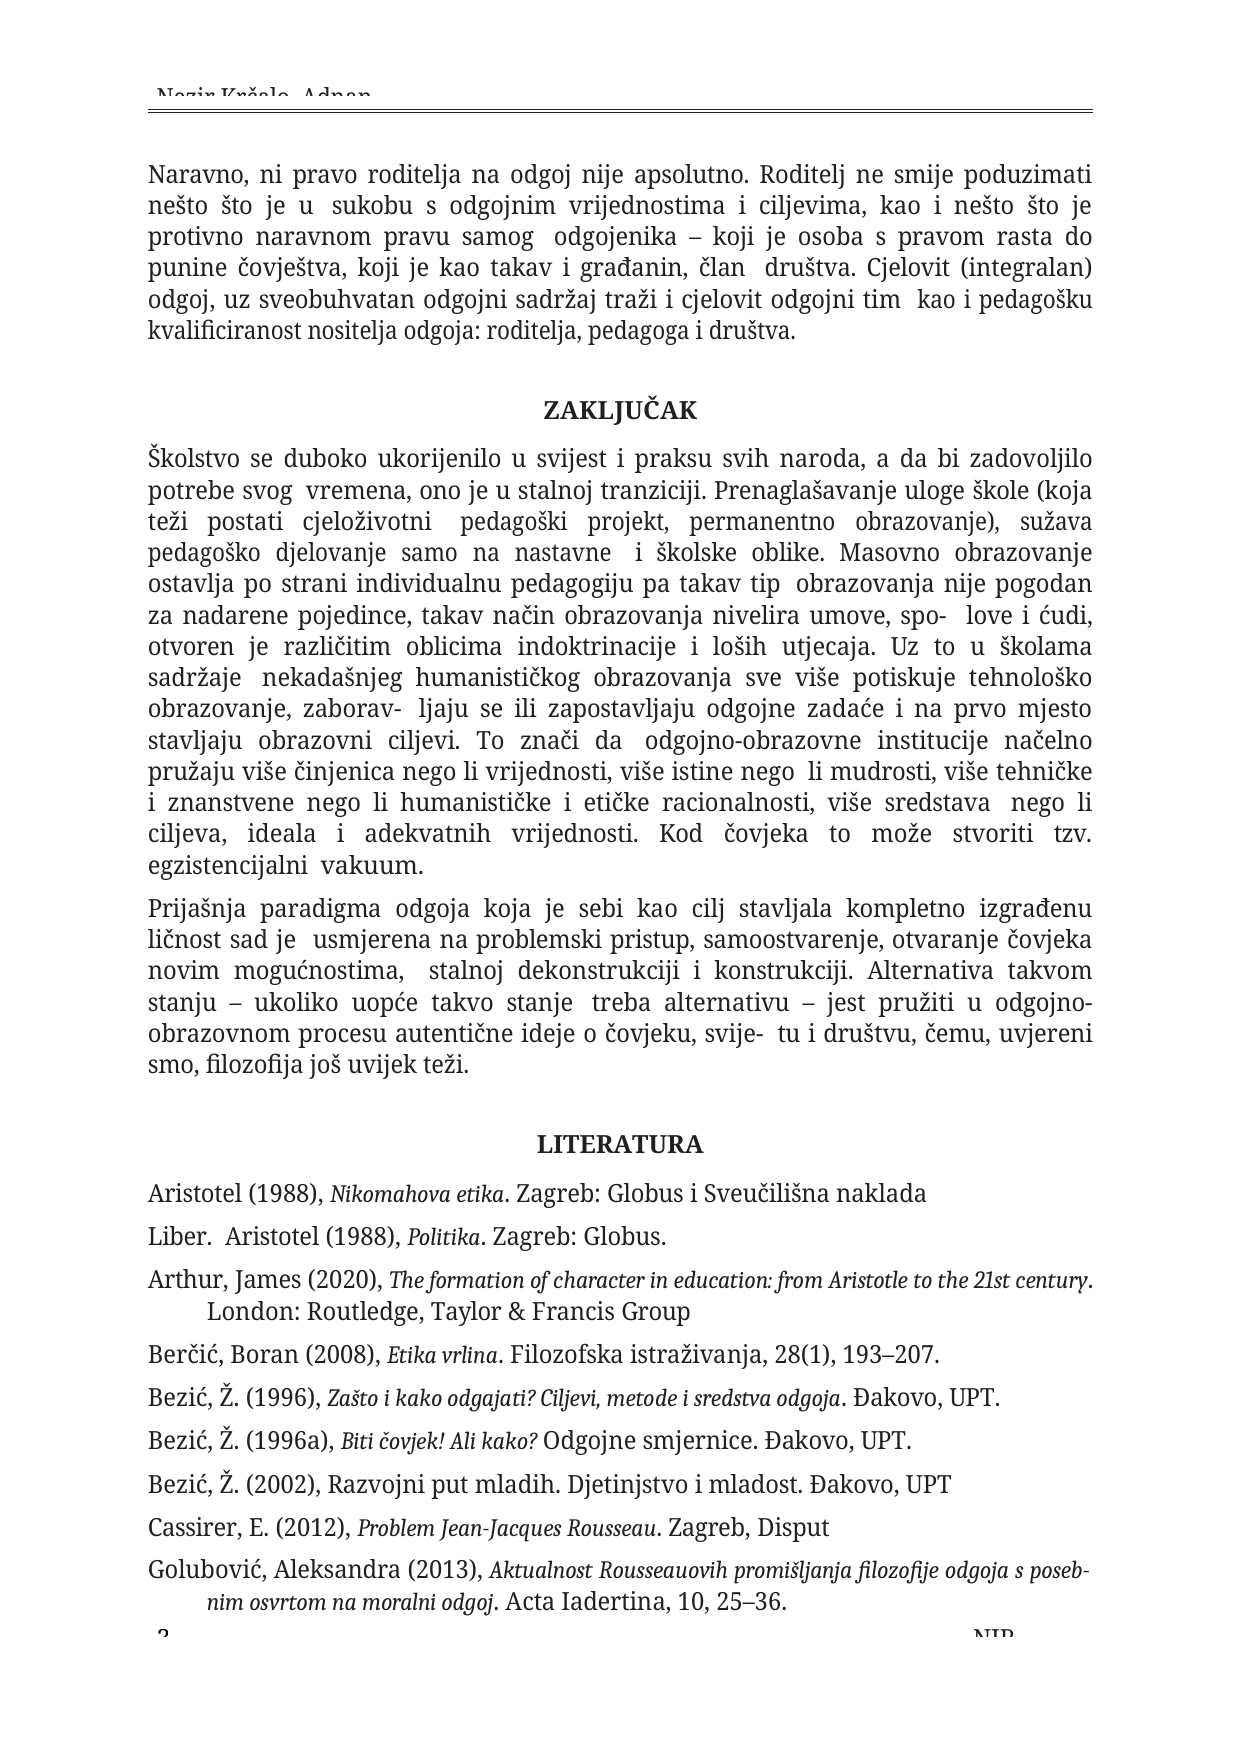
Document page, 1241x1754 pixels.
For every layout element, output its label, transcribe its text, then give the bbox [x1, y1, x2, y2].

subtitle LITERATURA [204, 1126, 1036, 1161]
text Berčić, Boran (2008), Etika vrlina. Filozofska istraživanja, 28(1), 193–207. [148, 1336, 1105, 1371]
text Bezić, Ž. (1996), Zašto i kako odgajati? Ciljevi, metode i sredstva odgoja. Đakovo, UPT. Bezić, Ž. (1996a), Biti čovjek! Ali kako? Odgojne smjernice. Đakovo, UPT. [148, 1380, 1051, 1457]
text Bezić, Ž. (2002), Razvojni put mladih. Djetinjstvo i mladost. Đakovo, UPT Cassirer, E. (2012), Problem Jean-Jacques Rousseau. Zagreb, Disput [148, 1466, 967, 1543]
text Arthur, James (2020), The formation of character in education: from Aristotle to the 21st century. [148, 1262, 1105, 1295]
text Golubović, Aleksandra (2013), Aktualnost Rousseauovih promišljanja filozofije odgoja s poseb- nim osvrtom na moralni odgoj. Acta Iadertina, 10, 25–36. [148, 1554, 1093, 1616]
text Školstvo se duboko ukorijenilo u svijest i praksu svih naroda, a da bi zadovoljilo potrebe svog vremena, ono je u stalnoj tranziciji. Prenaglašavanje uloge škole (koja teži postati cjeloživotni pedagoški projekt, permanentno obrazovanje), sužava pedagoško djelovanje samo na nastavne i školske oblike. Masovno obrazovanje ostavlja po strani individualnu pedagogiju pa takav tip obrazovanja nije pogodan za nadarene pojedince, takav način obrazovanja nivelira umove, spo- love i ćudi, otvoren je različitim oblicima indoktrinacije i loših utjecaja. Uz to u školama sadržaje nekadašnjeg humanističkog obrazovanja sve više potiskuje tehnološko obrazovanje, zaborav- ljaju se ili zapostavljaju odgojne zadaće i na prvo mjesto stavljaju obrazovni ciljevi. To znači da odgojno-obrazovne institucije načelno pružaju više činjenica nego li vrijednosti, više istine nego li mudrosti, više tehničke i znanstvene nego li humanističke i etičke racionalnosti, više sredstava nego li ciljeva, ideala i adekvatnih vrijednosti. Kod čovjeka to može stvoriti tzv. egzistencijalni vakuum. [148, 443, 1093, 880]
text Prijašnja paradigma odgoja koja je sebi kao cilj stavljala kompletno izgrađenu ličnost sad je usmjerena na problemski pristup, samoostvarenje, otvaranje čovjeka novim mogućnostima, stalnoj dekonstrukciji i konstrukciji. Alternativa takvom stanju – ukoliko uopće takvo stanje treba alternativu – jest pružiti u odgojno-obrazovnom procesu autentične ideje o čovjeku, svije- tu i društvu, čemu, uvjereni smo, filozofija još uvijek teži. [148, 892, 1093, 1080]
text London: Routledge, Taylor & Francis Group [207, 1295, 1105, 1327]
text Naravno, ni pravo roditelja na odgoj nije apsolutno. Roditelj ne smije poduzimati nešto što je u sukobu s odgojnim vrijednostima i ciljevima, kao i nešto što je protivno naravnom pravu samog odgojenika – koji je osoba s pravom rasta do punine čovještva, koji je kao takav i građanin, član društva. Cjelovit (integralan) odgoj, uz sveobuhvatan odgojni sadržaj traži i cjelovit odgojni tim kao i pedagošku kvalificiranost nositelja odgoja: roditelja, pedagoga i društva. [148, 158, 1093, 346]
subtitle ZAKLJUČAK [204, 392, 1036, 426]
text Aristotel (1988), Nikomahova etika. Zagreb: Globus i Sveučilišna naklada Liber. Aristotel (1988), Politika. Zagreb: Globus. [148, 1176, 967, 1253]
